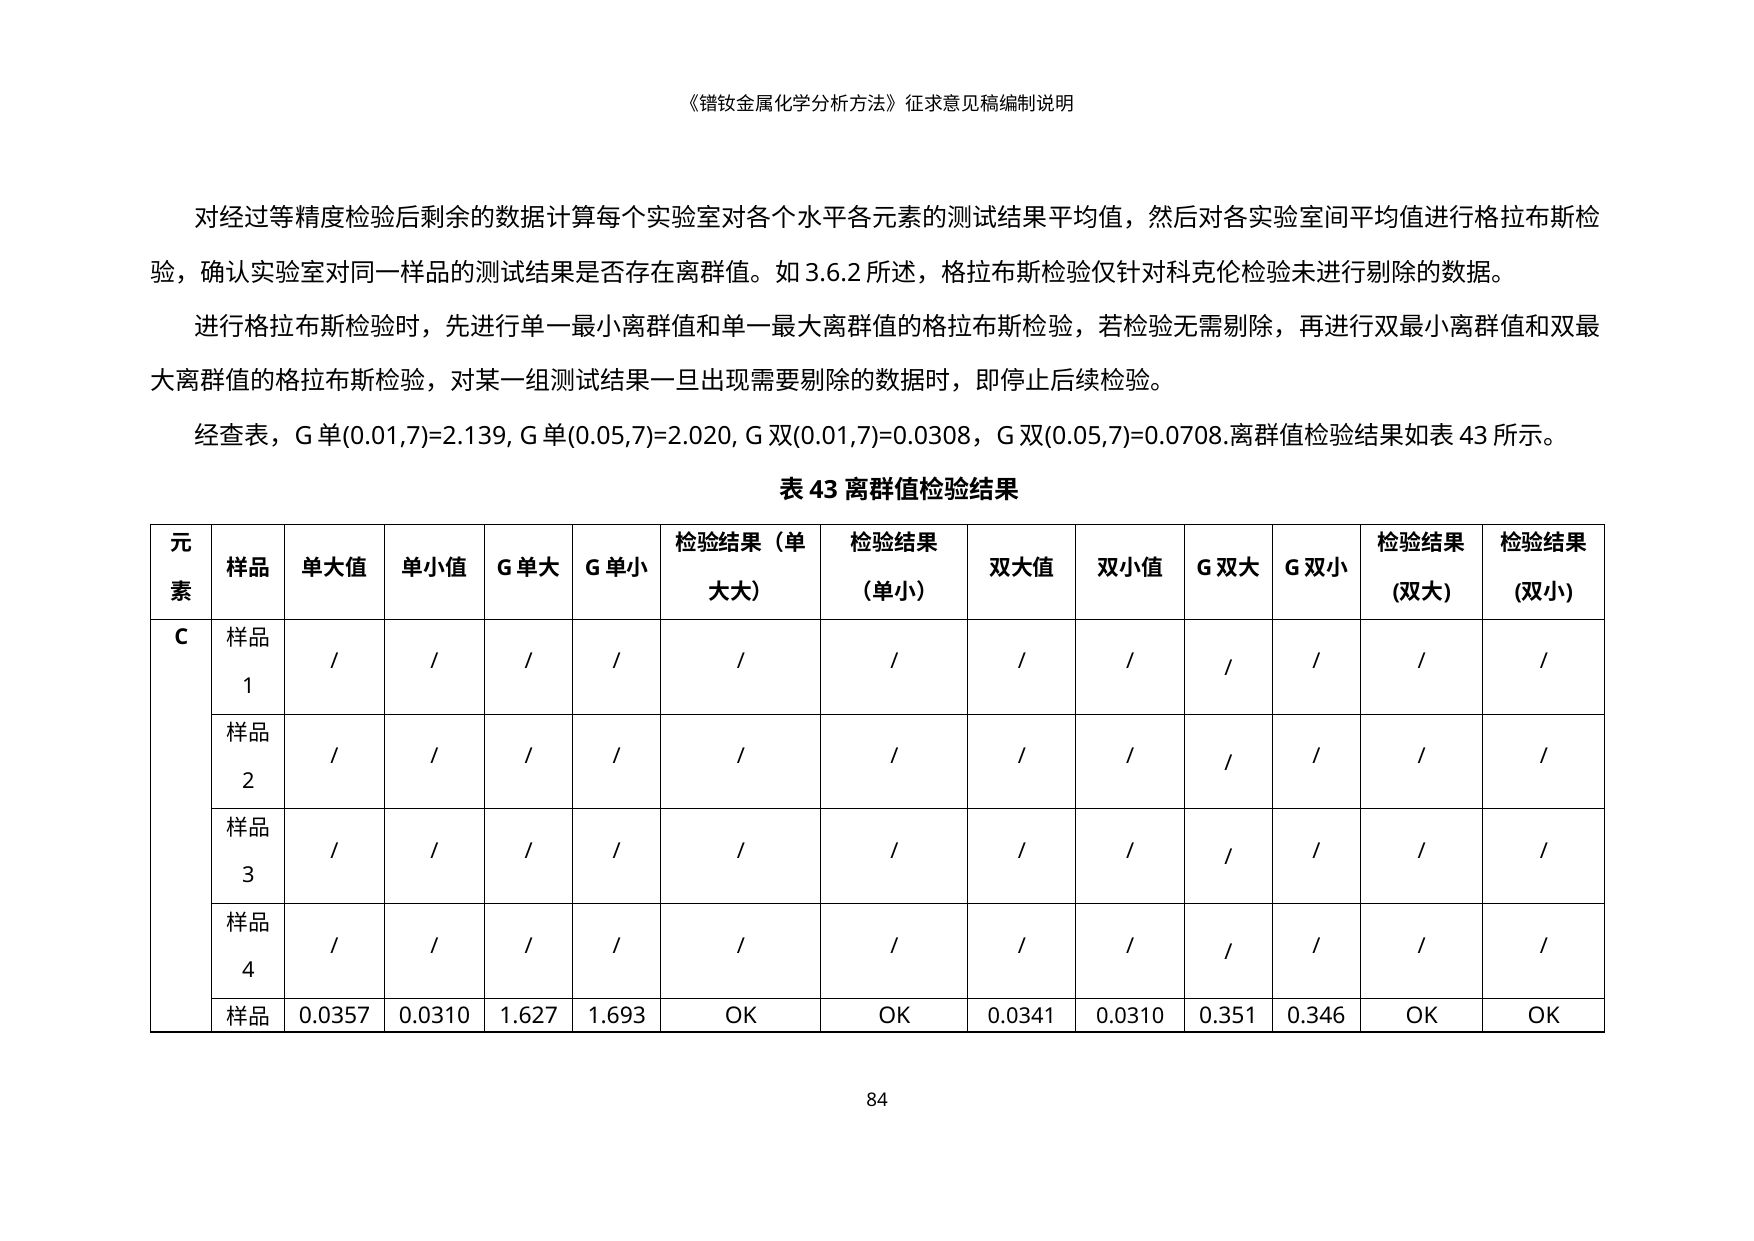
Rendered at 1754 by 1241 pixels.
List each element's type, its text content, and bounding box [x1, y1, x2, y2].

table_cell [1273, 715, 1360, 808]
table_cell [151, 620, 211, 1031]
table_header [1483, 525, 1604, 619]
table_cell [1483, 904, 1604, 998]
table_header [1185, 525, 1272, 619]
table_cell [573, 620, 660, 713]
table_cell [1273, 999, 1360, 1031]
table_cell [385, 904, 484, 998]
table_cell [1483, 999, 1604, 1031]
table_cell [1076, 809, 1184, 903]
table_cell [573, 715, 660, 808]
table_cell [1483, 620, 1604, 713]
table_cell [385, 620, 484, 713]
list 经查表，G单(0.01,7)=2.139, G单(0.05,7)=2.020, G双(0.01,7)=0.0308，G双(0.05,7)=0.0708.离群值检验结果如表43所示。 [150, 415, 1604, 451]
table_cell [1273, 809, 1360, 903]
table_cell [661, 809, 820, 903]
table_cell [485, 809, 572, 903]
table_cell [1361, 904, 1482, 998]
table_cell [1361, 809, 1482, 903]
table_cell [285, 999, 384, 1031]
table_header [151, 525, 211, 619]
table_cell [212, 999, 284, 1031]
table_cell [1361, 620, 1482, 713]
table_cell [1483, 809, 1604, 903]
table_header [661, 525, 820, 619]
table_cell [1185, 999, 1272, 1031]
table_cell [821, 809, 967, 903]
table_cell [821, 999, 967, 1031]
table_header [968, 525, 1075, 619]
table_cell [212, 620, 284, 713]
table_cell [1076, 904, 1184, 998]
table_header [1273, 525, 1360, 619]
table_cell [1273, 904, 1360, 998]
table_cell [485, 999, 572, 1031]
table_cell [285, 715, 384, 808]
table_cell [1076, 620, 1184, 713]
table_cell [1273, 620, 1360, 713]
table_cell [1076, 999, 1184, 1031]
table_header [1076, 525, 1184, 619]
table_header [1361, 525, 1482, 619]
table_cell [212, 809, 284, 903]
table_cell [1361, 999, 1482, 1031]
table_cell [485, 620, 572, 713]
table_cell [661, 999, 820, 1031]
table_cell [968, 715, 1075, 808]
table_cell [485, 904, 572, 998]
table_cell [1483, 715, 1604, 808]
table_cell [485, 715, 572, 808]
list 表43 离群值检验结果 [150, 469, 1604, 506]
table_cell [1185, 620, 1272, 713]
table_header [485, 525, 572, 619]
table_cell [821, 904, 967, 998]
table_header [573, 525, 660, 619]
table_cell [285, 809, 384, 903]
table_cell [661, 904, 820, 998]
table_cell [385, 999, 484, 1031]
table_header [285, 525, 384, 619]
list 对经过等精度检验后剩余的数据计算每个实验室对各个水平各元素的测试结果平均值，然后对各实验室间平均值进行格拉布斯检验，确认实验室对同一样品的测试结果是否存在离群值。如3.6.2所述，格拉布斯检验仅针对科克伦检验未进行剔除的数据。 [150, 198, 1604, 288]
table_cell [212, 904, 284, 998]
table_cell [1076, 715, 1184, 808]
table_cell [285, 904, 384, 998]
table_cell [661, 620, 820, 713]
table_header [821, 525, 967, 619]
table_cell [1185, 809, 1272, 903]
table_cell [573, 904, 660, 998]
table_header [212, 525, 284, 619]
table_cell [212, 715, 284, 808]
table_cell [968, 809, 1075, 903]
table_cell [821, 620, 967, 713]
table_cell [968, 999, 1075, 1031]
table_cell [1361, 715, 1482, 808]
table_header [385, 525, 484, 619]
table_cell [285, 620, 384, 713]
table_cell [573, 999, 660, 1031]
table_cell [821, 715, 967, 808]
list 进行格拉布斯检验时，先进行单一最小离群值和单一最大离群值的格拉布斯检验，若检验无需剔除，再进行双最小离群值和双最大离群值的格拉布斯检验，对某一组测试结果一旦出现需要剔除的数据时，即停止后续检验。 [150, 306, 1604, 397]
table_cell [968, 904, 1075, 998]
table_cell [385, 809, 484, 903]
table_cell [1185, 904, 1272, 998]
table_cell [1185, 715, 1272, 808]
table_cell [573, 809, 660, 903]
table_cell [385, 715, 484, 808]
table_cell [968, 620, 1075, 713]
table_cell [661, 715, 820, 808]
